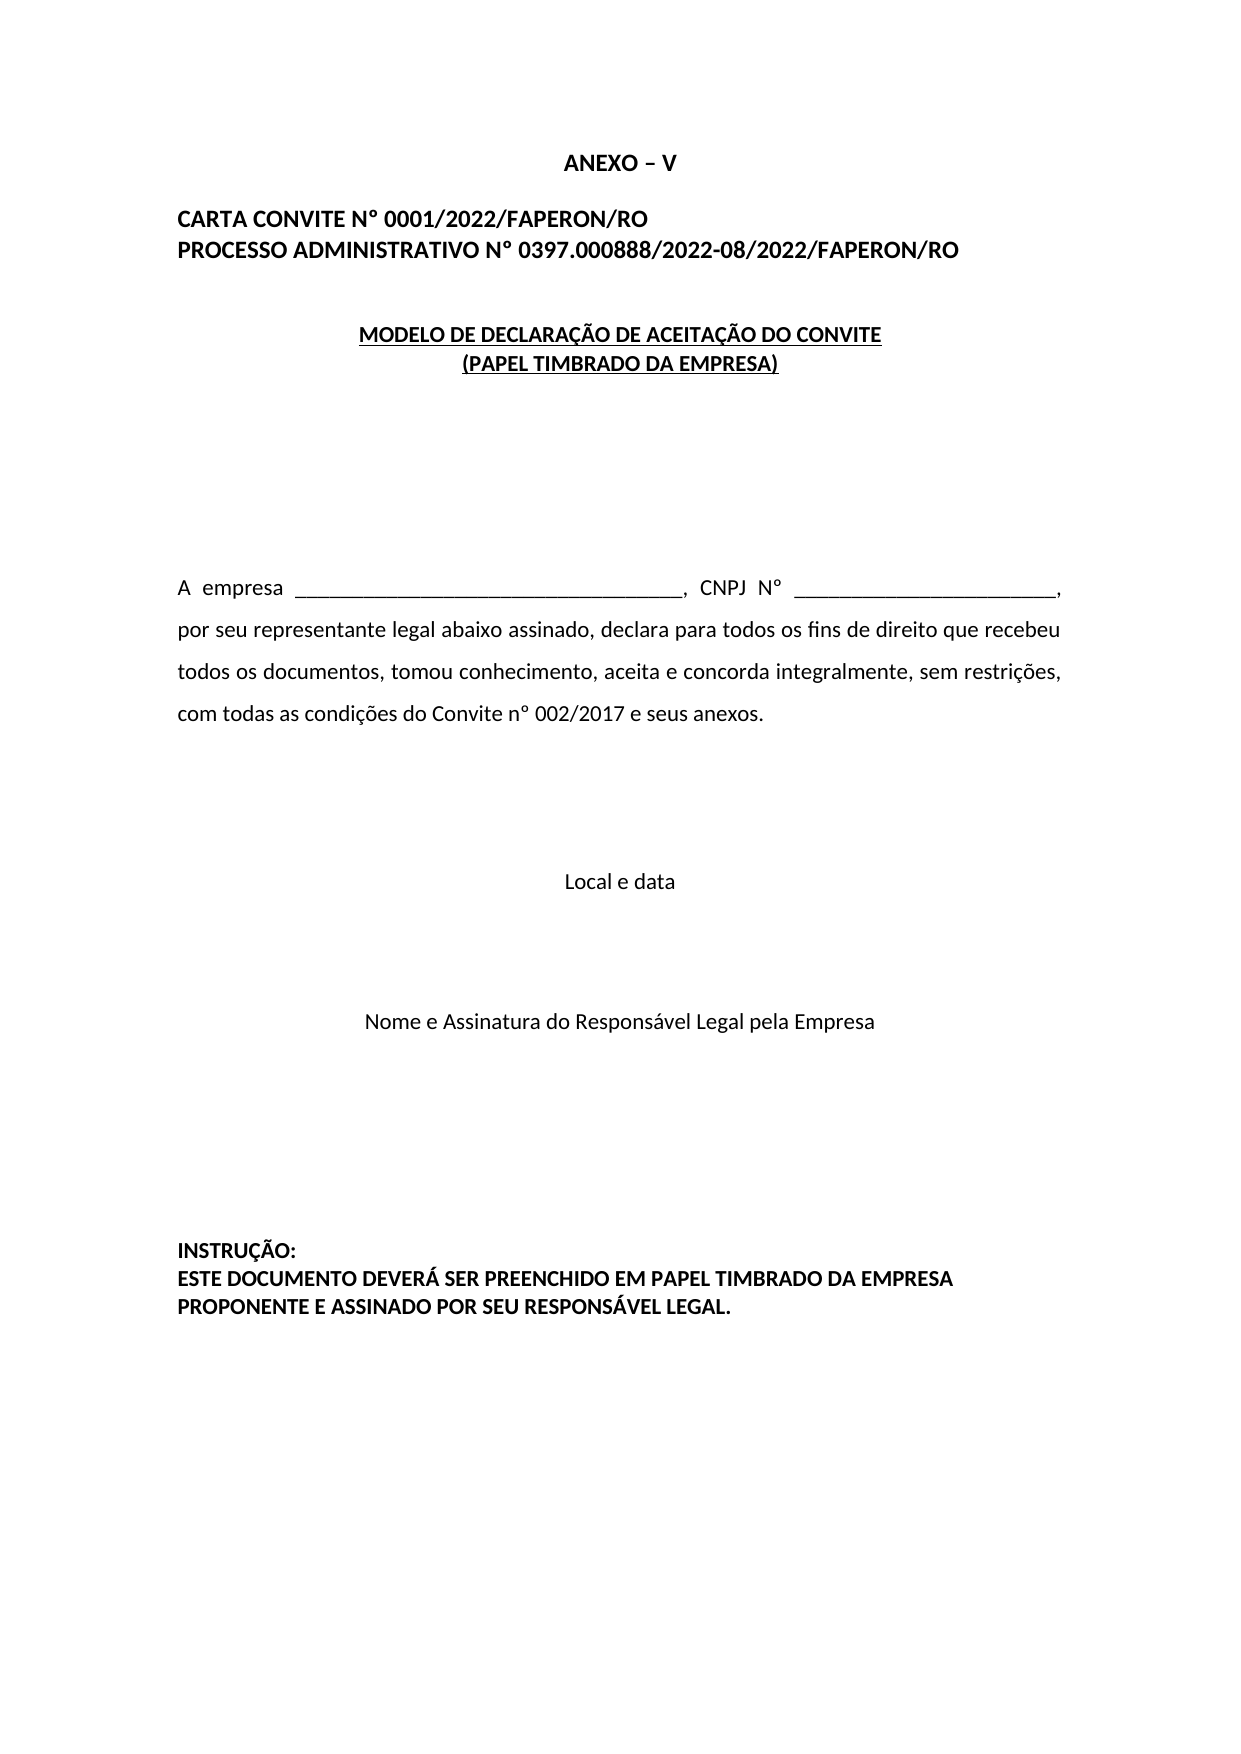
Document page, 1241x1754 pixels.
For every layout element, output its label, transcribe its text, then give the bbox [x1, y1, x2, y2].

text INSTRUÇÃO: [177, 1236, 1063, 1264]
text ESTE DOCUMENTO DEVERÁ SER PREENCHIDO EM PAPEL TIMBRADO DA EMPRESA PROPONENTE E ASSINADO POR SEU RESPONSÁVEL LEGAL. [177, 1264, 1063, 1320]
text ANEXO – V [177, 148, 1063, 178]
text Nome e Assinatura do Responsável Legal pela Empresa [177, 1007, 1063, 1035]
text Local e data [177, 867, 1063, 895]
text CARTA CONVITE Nº 0001/2022/FAPERON/RO [177, 203, 1063, 234]
text MODELO DE DECLARAÇÃO DE ACEITAÇÃO DO CONVITE [177, 321, 1063, 349]
text (PAPEL TIMBRADO DA EMPRESA) [177, 349, 1063, 377]
text A empresa __________________________________, CNPJ Nº _______________________, por seu representante legal abaixo assinado, declara para todos os fins de direito que recebeu todos os documentos, tomou conhecimento, aceita e concorda integralmente, sem restrições, com todas as condições do Convite nº 002/2017 e seus anexos. [177, 573, 1063, 727]
text PROCESSO ADMINISTRATIVO Nº 0397.000888/2022-08/2022/FAPERON/RO [177, 234, 1063, 264]
